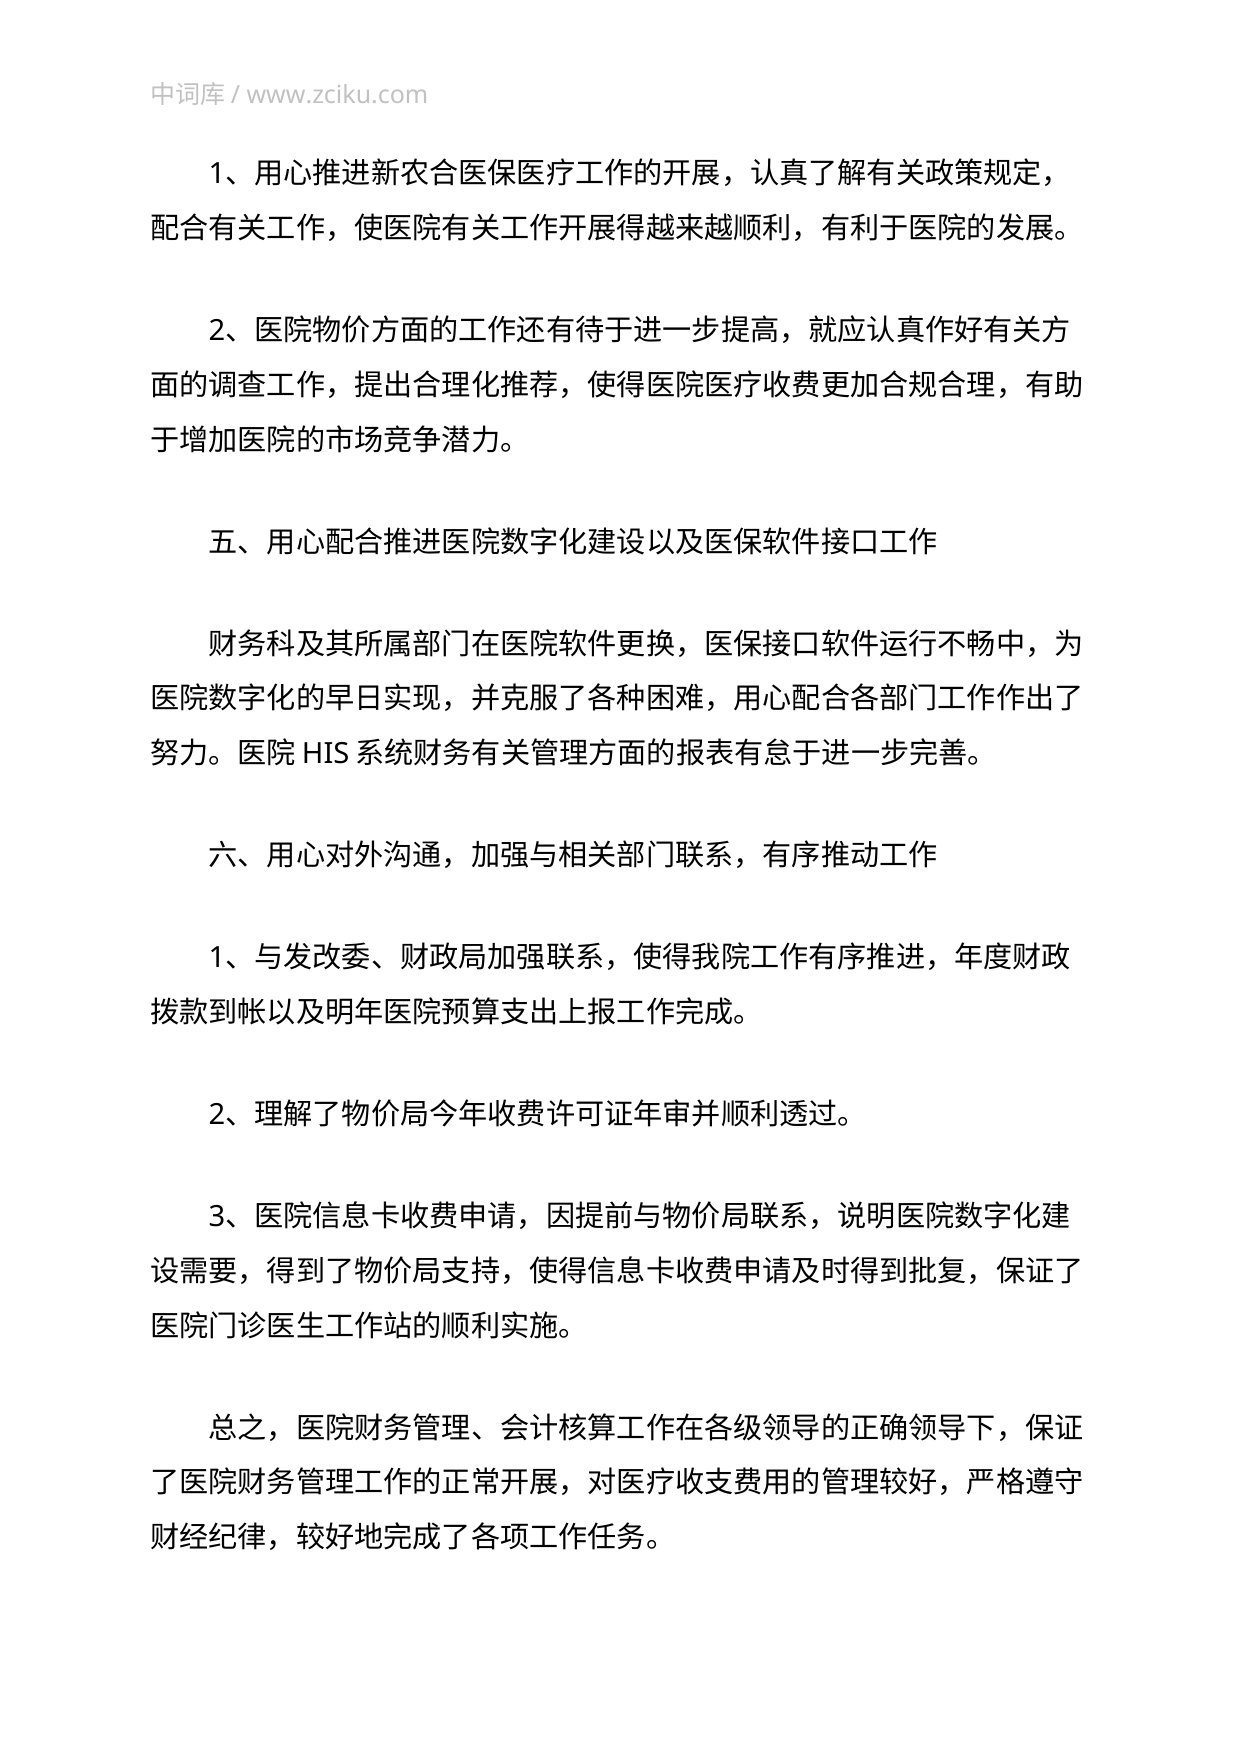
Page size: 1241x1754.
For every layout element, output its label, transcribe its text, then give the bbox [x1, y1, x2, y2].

text 六、用心对外沟通，加强与相关部门联系，有序推动工作 [150, 832, 1090, 874]
text 财务科及其所属部门在医院软件更换，医保接口软件运行不畅中，为医院数字化的早日实现，并克服了各种困难，用心配合各部门工作作出了努力。医院HIS系统财务有关管理方面的报表有怠于进一步完善。 [150, 620, 1090, 772]
text 总之，医院财务管理、会计核算工作在各级领导的正确领导下，保证了医院财务管理工作的正常开展，对医疗收支费用的管理较好，严格遵守财经纪律，较好地完成了各项工作任务。 [150, 1404, 1090, 1556]
text 3、医院信息卡收费申请，因提前与物价局联系，说明医院数字化建设需要，得到了物价局支持，使得信息卡收费申请及时得到批复，保证了医院门诊医生工作站的顺利实施。 [150, 1192, 1090, 1345]
text 1、用心推进新农合医保医疗工作的开展，认真了解有关政策规定，配合有关工作，使医院有关工作开展得越来越顺利，有利于医院的发展。 [150, 150, 1090, 247]
text 2、医院物价方面的工作还有待于进一步提高，就应认真作好有关方面的调查工作，提出合理化推荐，使得医院医疗收费更加合规合理，有助于增加医院的市场竞争潜力。 [150, 307, 1090, 459]
text 1、与发改委、财政局加强联系，使得我院工作有序推进，年度财政拨款到帐以及明年医院预算支出上报工作完成。 [150, 934, 1090, 1031]
text 五、用心配合推进医院数字化建设以及医保软件接口工作 [150, 518, 1090, 561]
text 2、理解了物价局今年收费许可证年审并顺利透过。 [150, 1091, 1090, 1133]
